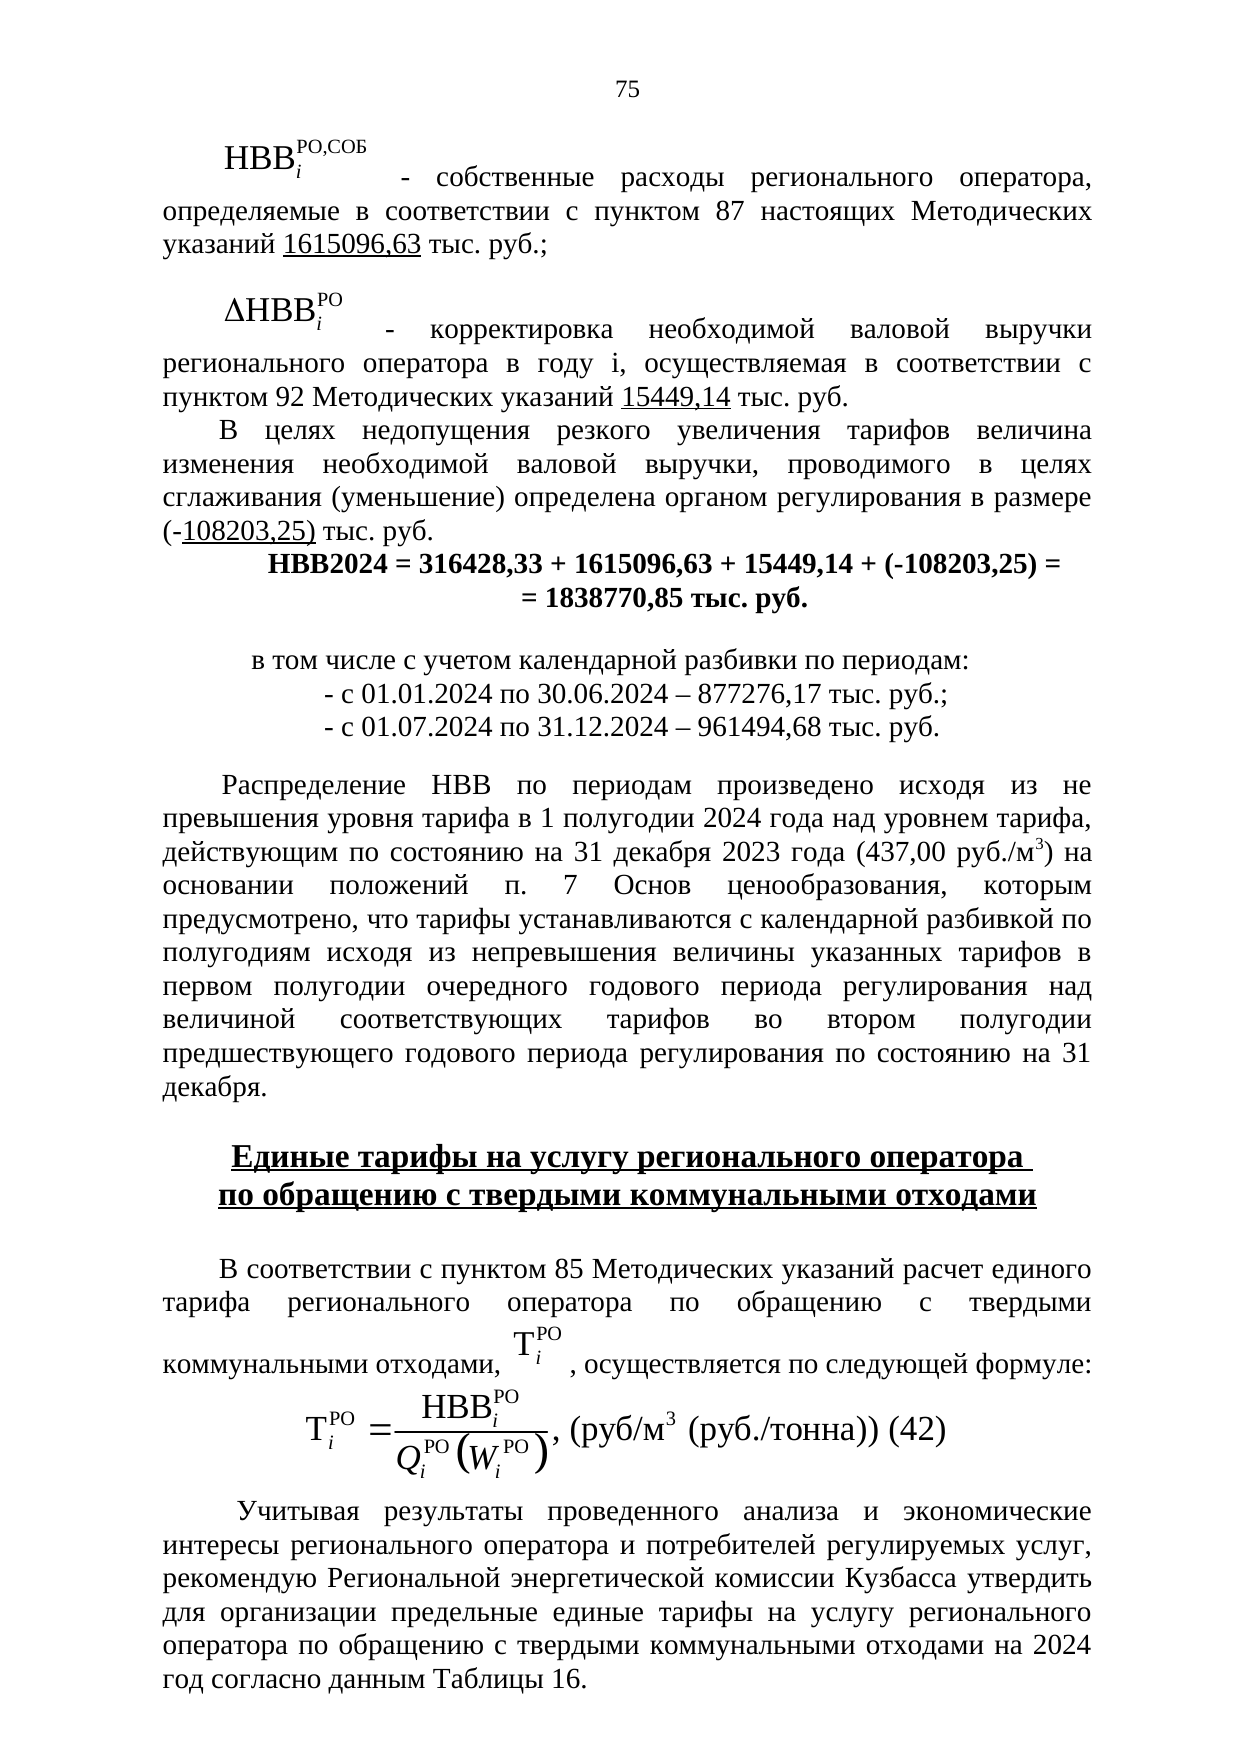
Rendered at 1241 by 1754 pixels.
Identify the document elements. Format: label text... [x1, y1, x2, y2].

text Учитывая результаты проведенного анализа и экономические интересы регионального оператора и потребителей регулируемых услуг, рекомендую Региональной энергетической комиссии Кузбасса утвердить для организации предельные единые тарифы на услугу регионального оператора по обращению с твердыми коммунальными отходами на 2024 год согласно данным Таблицы 16. [162, 1493, 1092, 1694]
text = 1838770,85 тыс. руб. [162, 580, 1092, 613]
text по обращению с твердыми коммунальными отходами [162, 1174, 1092, 1212]
text - с 01.01.2024 по 30.06.2024 – 877276,17 тыс. руб.; [192, 676, 1092, 709]
text В целях недопущения резкого увеличения тарифов величина изменения необходимой валовой выручки, проводимого в целях сглаживания (уменьшение) определена органом регулирования в размере (-108203,25) тыс. руб. [162, 412, 1092, 546]
text В соответствии с пунктом 85 Методических указаний расчет единого тарифа регионального оператора по обращению с твердыми коммунальными отходами, , осуществляется по следующей формуле: [162, 1251, 1092, 1379]
text Единые тарифы на услугу регионального оператора [162, 1136, 1092, 1174]
text - с 01.07.2024 по 31.12.2024 – 961494,68 тыс. руб. [192, 709, 1092, 743]
text в том числе с учетом календарной разбивки по периодам: [192, 642, 1092, 676]
text НВВ2024 = 316428,33 + 1615096,63 + 15449,14 + (-108203,25) = [162, 546, 1092, 580]
text - корректировка необходимой валовой выручки регионального оператора в году i, осуществляемая в соответствии с пунктом 92 Методических указаний 15449,14 тыс. руб. [162, 284, 1092, 412]
text Распределение НВВ по периодам произведено исходя из не превышения уровня тарифа в 1 полугодии 2024 года над уровнем тарифа, действующим по состоянию на 31 декабря 2023 года (437,00 руб./м3) на основании положений п. 7 Основ ценообразования, которым предусмотрено, что тарифы устанавливаются с календарной разбивкой по полугодиям исходя из непревышения величины указанных тарифов в первом полугодии очередного годового периода регулирования над величиной соответствующих тарифов во втором полугодии предшествующего годового периода регулирования по состоянию на 31 декабря. [162, 767, 1092, 1102]
text - собственные расходы регионального оператора, определяемые в соответствии с пунктом 87 настоящих Методических указаний 1615096,63 тыс. руб.; [162, 131, 1092, 260]
